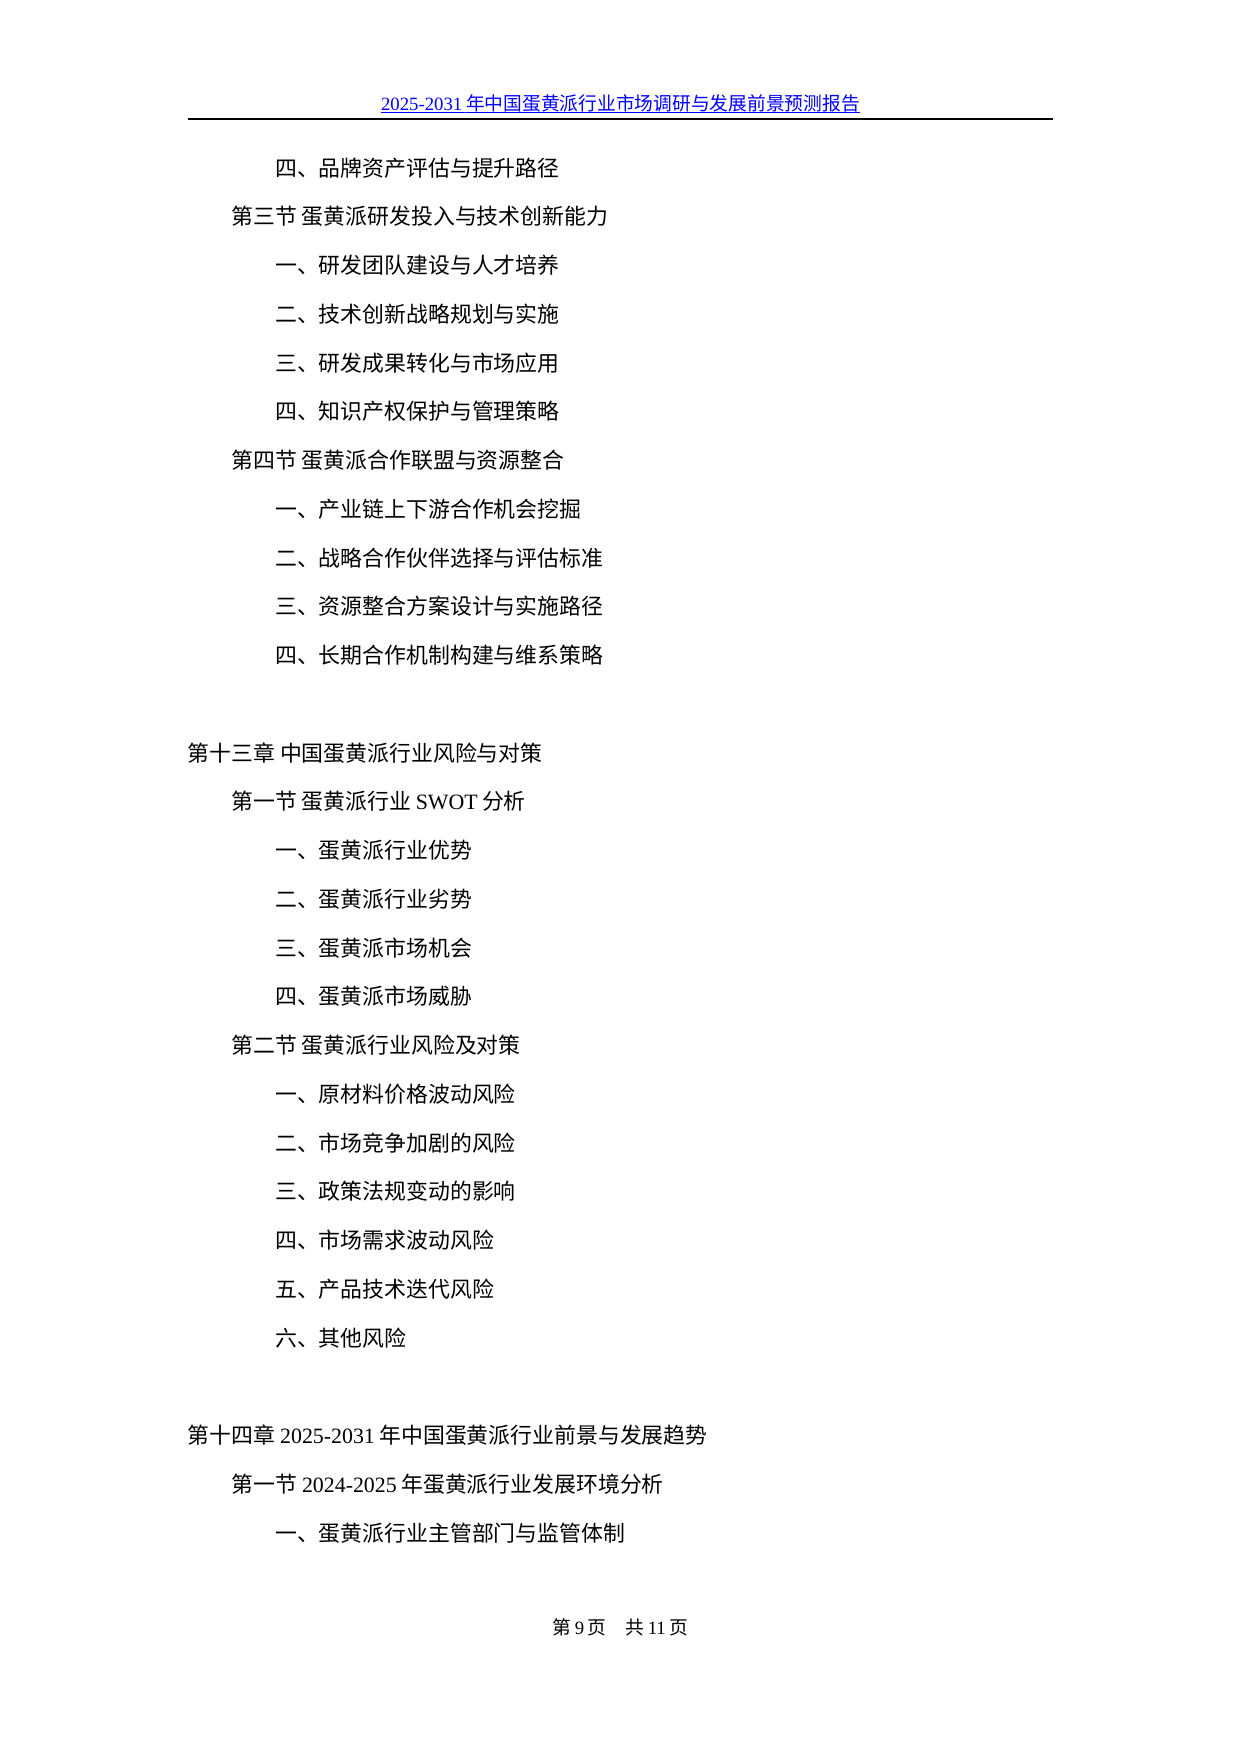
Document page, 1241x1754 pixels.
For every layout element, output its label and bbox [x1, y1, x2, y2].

text [187, 150, 1053, 1548]
